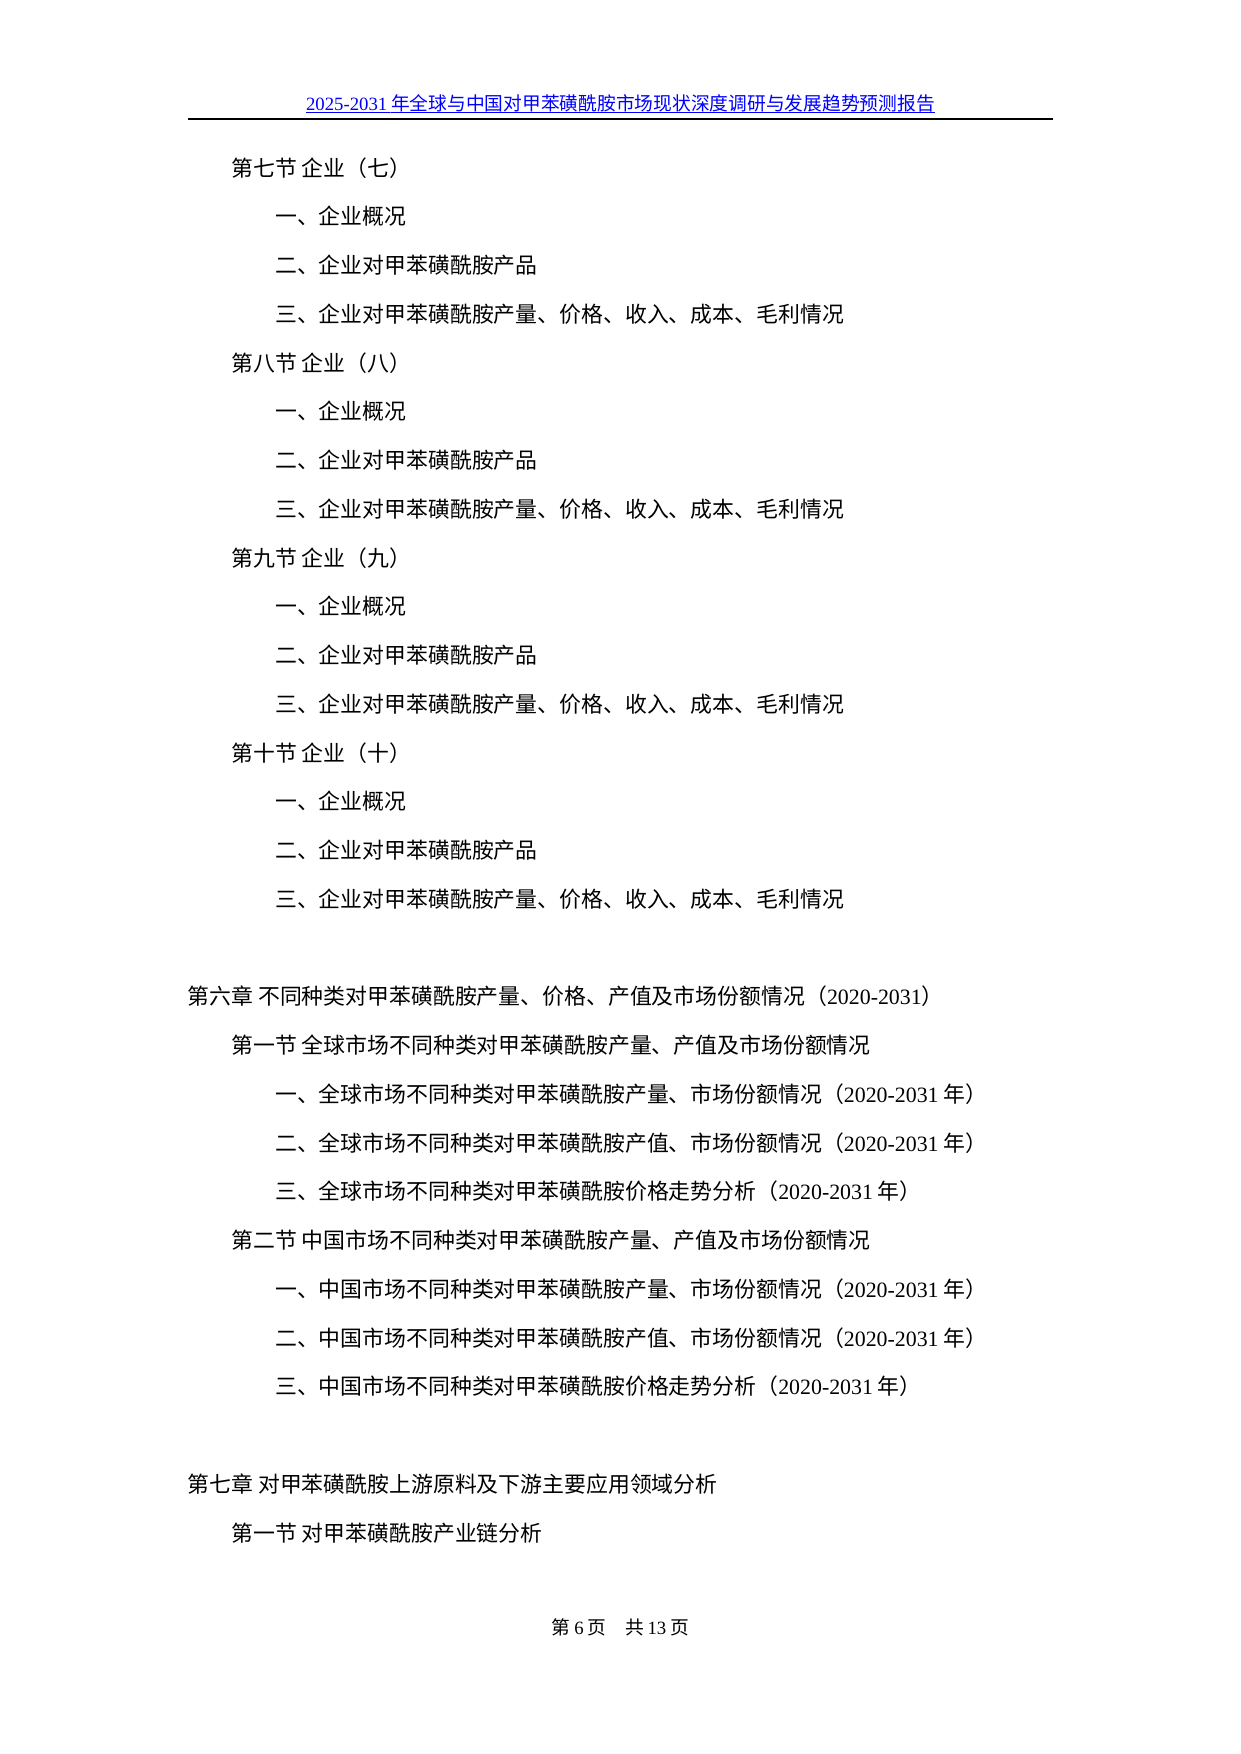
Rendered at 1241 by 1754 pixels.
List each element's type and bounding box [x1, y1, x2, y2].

text [187, 150, 1053, 1548]
